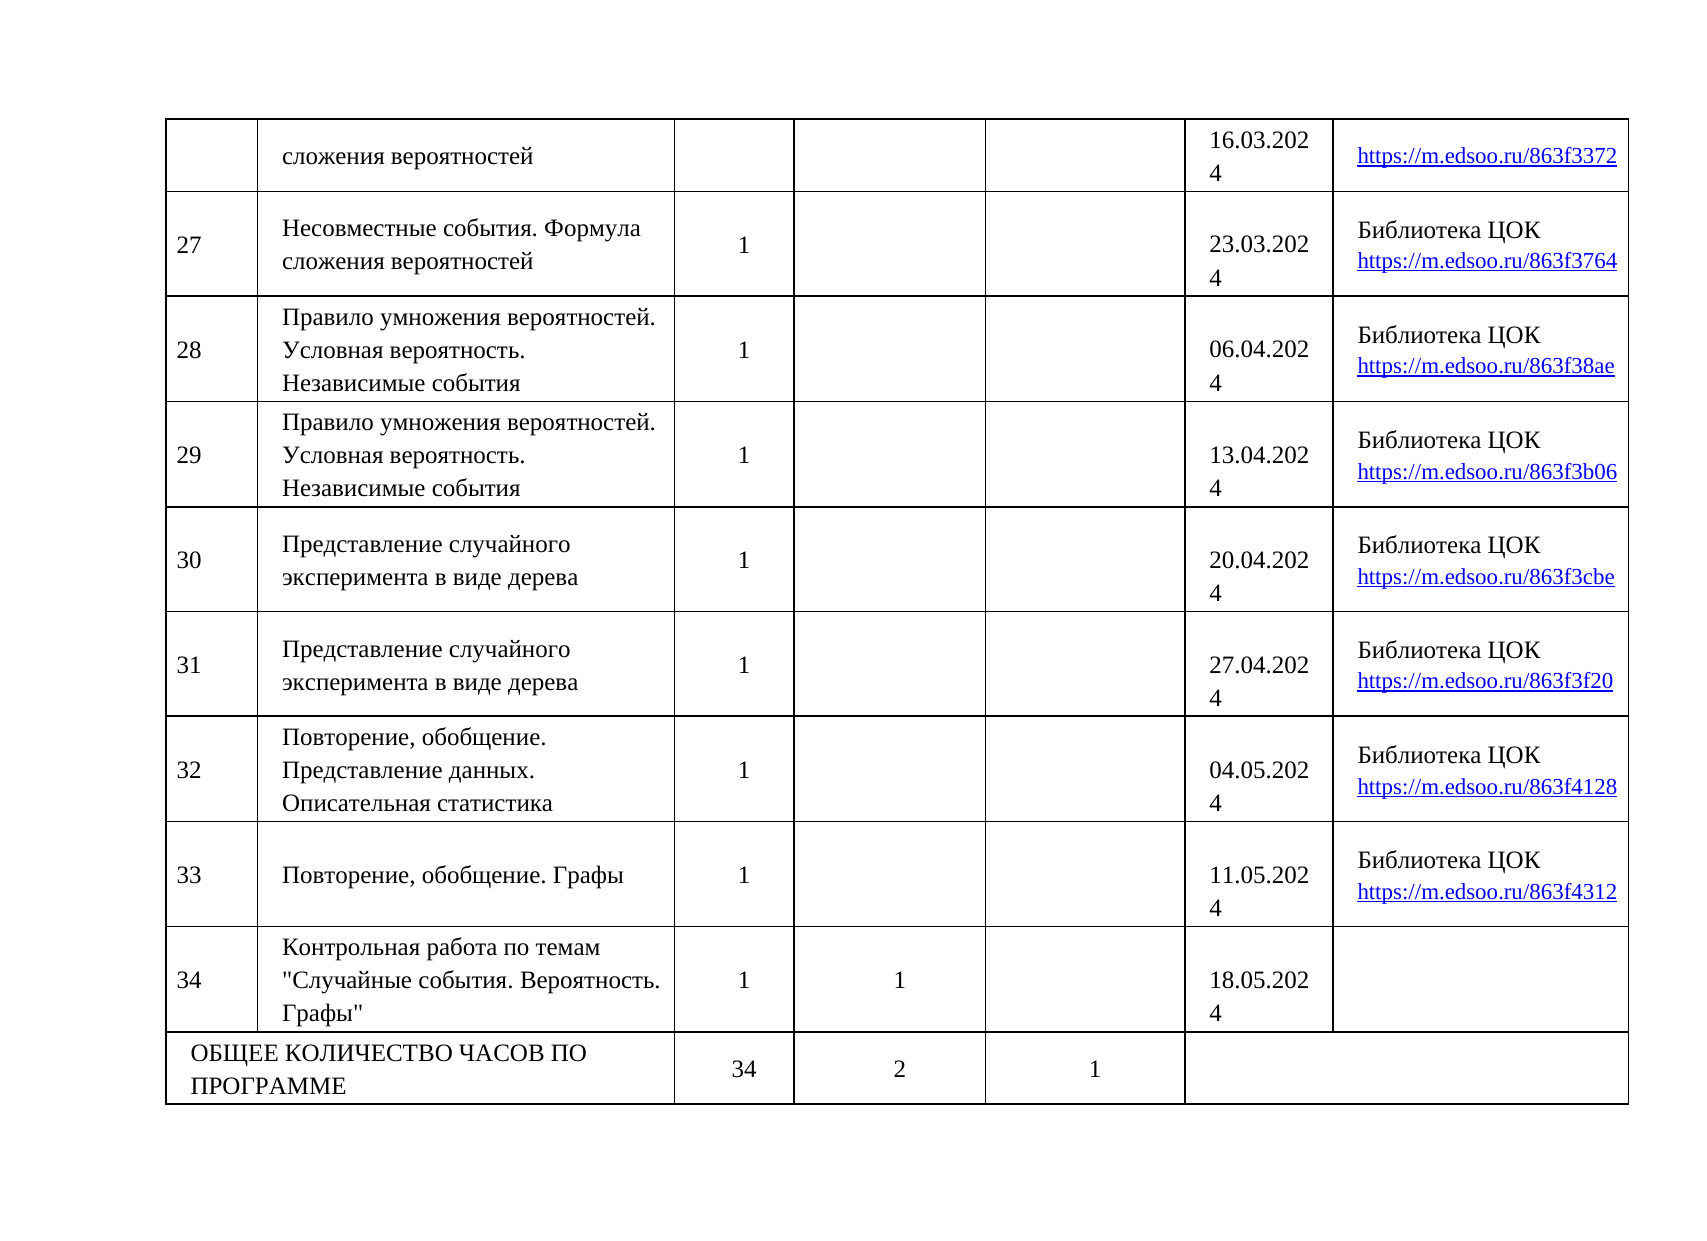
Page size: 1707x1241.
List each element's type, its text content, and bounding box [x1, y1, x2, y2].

table_cell 11.05.2024 [1186, 822, 1332, 926]
table_cell 18.05.2024 [1186, 927, 1332, 1031]
table_cell [1334, 927, 1628, 1031]
table_cell 1 [675, 402, 793, 506]
table_cell [795, 192, 985, 295]
table_cell 26 [167, 120, 257, 191]
table_cell Библиотека ЦОК https://m.edsoo.ru/863f38ae [1334, 297, 1628, 401]
table_cell 34 [675, 1033, 793, 1103]
table_cell 28 [167, 297, 257, 401]
table_cell Библиотека ЦОК https://m.edsoo.ru/863f4128 [1334, 717, 1628, 821]
table_cell 20.04.2024 [1186, 508, 1332, 611]
table_cell 33 [167, 822, 257, 926]
table_cell [986, 120, 1184, 191]
table_cell Представление случайного эксперимента в виде дерева [258, 508, 674, 611]
table_cell 31 [167, 612, 257, 715]
table_cell 1 [986, 1033, 1184, 1103]
table_cell 32 [167, 717, 257, 821]
table_cell 27 [167, 192, 257, 295]
table_cell ОБЩЕЕ КОЛИЧЕСТВО ЧАСОВ ПО ПРОГРАММЕ [167, 1033, 674, 1103]
table_cell [1186, 1033, 1628, 1103]
table_cell [986, 612, 1184, 715]
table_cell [258, 192, 674, 295]
table_cell [795, 297, 985, 401]
table_cell 2 [795, 1033, 985, 1103]
table_cell Повторение, обобщение. Представление данных. Описательная статистика [258, 717, 674, 821]
table_cell [795, 508, 985, 611]
table_cell 1 [675, 717, 793, 821]
table_cell 1 [675, 927, 793, 1031]
table_cell Библиотека ЦОК https://m.edsoo.ru/863f3b06 [1334, 402, 1628, 506]
table_cell 06.04.2024 [1186, 297, 1332, 401]
table_cell 27.04.2024 [1186, 612, 1332, 715]
table_cell [795, 402, 985, 506]
table_cell 13.04.2024 [1186, 402, 1332, 506]
table_cell 23.03.2024 [1186, 192, 1332, 295]
table_cell 1 [675, 612, 793, 715]
table_cell 1 [675, 192, 793, 295]
table_cell [795, 822, 985, 926]
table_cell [1334, 120, 1628, 191]
table_cell [795, 717, 985, 821]
table_cell [986, 192, 1184, 295]
table_cell 1 [675, 822, 793, 926]
table_cell 29 [167, 402, 257, 506]
table_cell Правило умножения вероятностей. Условная вероятность. Независимые события [258, 297, 674, 401]
table_cell Контрольная работа по темам "Случайные события. Вероятность. Графы" [258, 927, 674, 1031]
table_cell [986, 297, 1184, 401]
table_cell [986, 927, 1184, 1031]
table_cell 34 [167, 927, 257, 1031]
table_cell Повторение, обобщение. Графы [258, 822, 674, 926]
table_cell [986, 822, 1184, 926]
table_cell [986, 717, 1184, 821]
table_cell 1 [675, 508, 793, 611]
table_cell [795, 612, 985, 715]
table_cell Представление случайного эксперимента в виде дерева [258, 612, 674, 715]
table_cell 16.03.2024 [1186, 120, 1332, 191]
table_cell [258, 120, 674, 191]
table_cell [986, 508, 1184, 611]
table_cell Библиотека ЦОК https://m.edsoo.ru/863f3cbe [1334, 508, 1628, 611]
table_cell 1 [795, 927, 985, 1031]
table_cell [795, 120, 985, 191]
table_cell 30 [167, 508, 257, 611]
table_cell Библиотека ЦОК https://m.edsoo.ru/863f4312 [1334, 822, 1628, 926]
table_cell [986, 402, 1184, 506]
table_cell Правило умножения вероятностей. Условная вероятность. Независимые события [258, 402, 674, 506]
table_cell Библиотека ЦОК https://m.edsoo.ru/863f3764 [1334, 192, 1628, 295]
table_cell 04.05.2024 [1186, 717, 1332, 821]
table_cell 1 [675, 120, 793, 191]
table_cell Библиотека ЦОК https://m.edsoo.ru/863f3f20 [1334, 612, 1628, 715]
table_cell 1 [675, 297, 793, 401]
